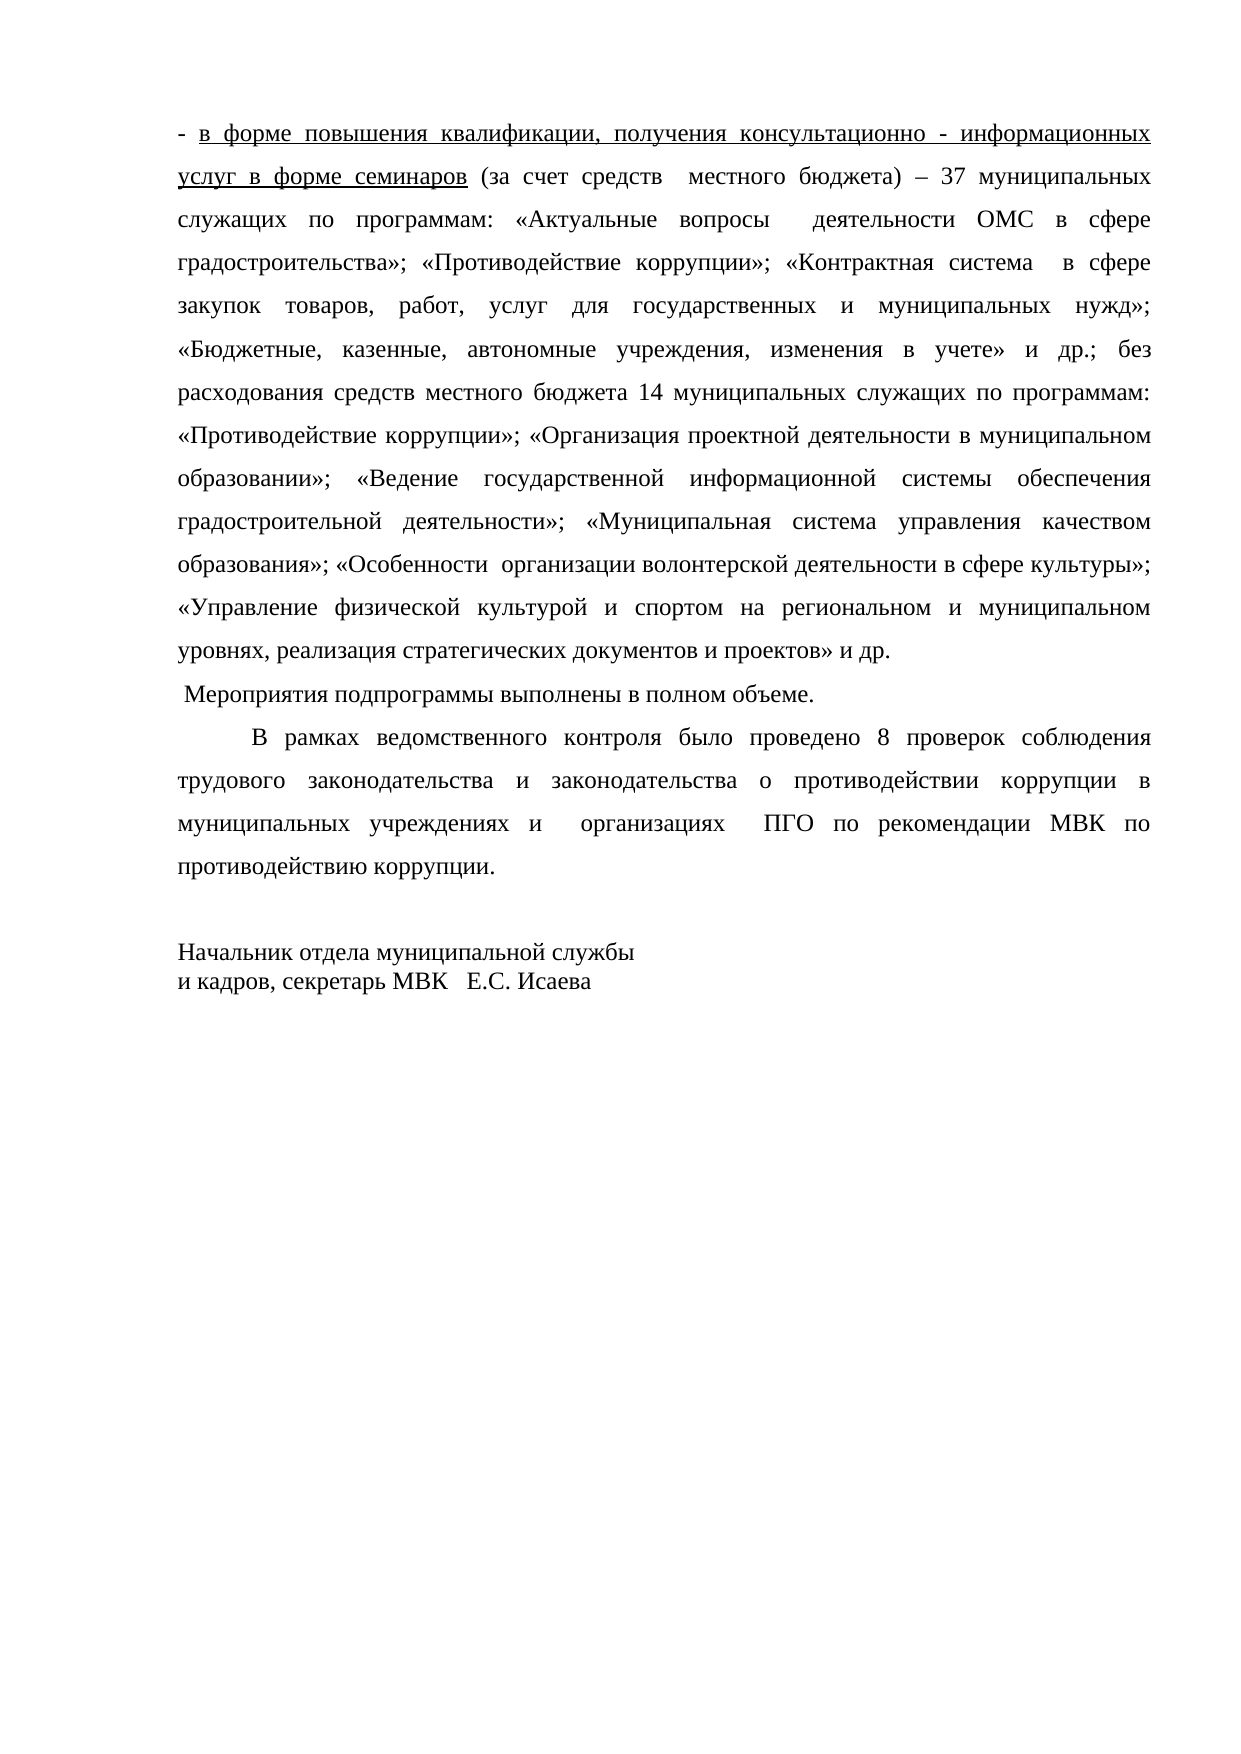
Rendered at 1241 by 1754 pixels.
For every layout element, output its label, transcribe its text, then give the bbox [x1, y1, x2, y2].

text - в форме повышения квалификации, получения консультационно - информационных услуг в форме семинаров (за счет средств местного бюджета) – 37 муниципальных служащих по программам: «Актуальные вопросы деятельности ОМС в сфере градостроительства»; «Противодействие коррупции»; «Контрактная система в сфере закупок товаров, работ, услуг для государственных и муниципальных нужд»; «Бюджетные, казенные, автономные учреждения, изменения в учете» и др.; без расходования средств местного бюджета 14 муниципальных служащих по программам: «Противодействие коррупции»; «Организация проектной деятельности в муниципальном образовании»; «Ведение государственной информационной системы обеспечения градостроительной деятельности»; «Муниципальная система управления качеством образования»; «Особенности организации волонтерской деятельности в сфере культуры»; «Управление физической культурой и спортом на региональном и муниципальном уровнях, реализация стратегических документов и проектов» и др. [177, 118, 1152, 664]
text В рамках ведомственного контроля было проведено 8 проверок соблюдения трудового законодательства и законодательства о противодействии коррупции в муниципальных учреждениях и организациях ПГО по рекомендации МВК по противодействию коррупции. [177, 722, 1152, 880]
text и кадров, секретарь МВК Е.С. Исаева [177, 966, 1152, 995]
text Мероприятия подпрограммы выполнены в полном объеме. [177, 679, 1152, 707]
text Начальник отдела муниципальной службы [177, 937, 1152, 966]
